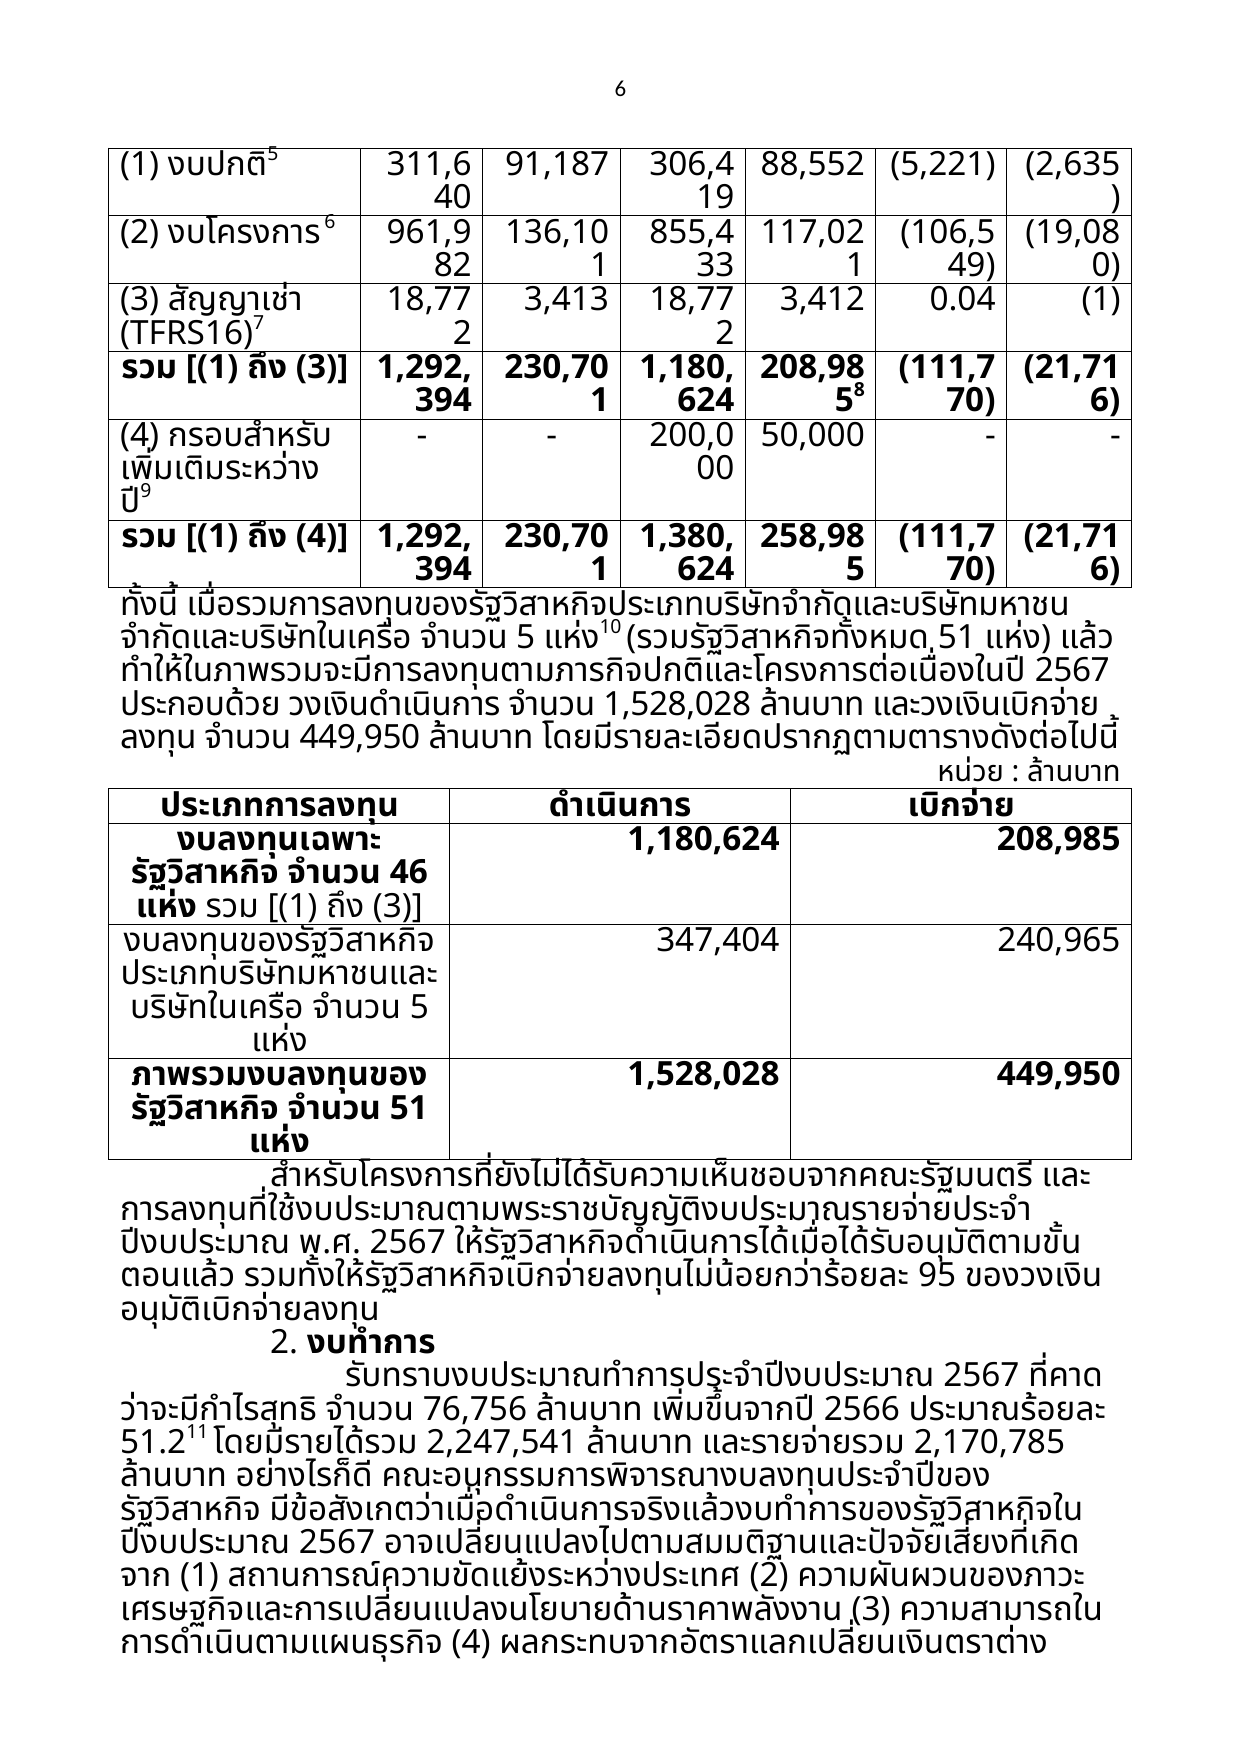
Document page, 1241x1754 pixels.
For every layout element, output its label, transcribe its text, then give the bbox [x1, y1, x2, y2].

table_cell (21,716) [1007, 521, 1131, 587]
table_cell 200,000 [621, 420, 745, 519]
table_cell 50,000 [746, 420, 875, 519]
table_cell 1,292,394 [361, 521, 482, 587]
table_cell (21,716) [1007, 352, 1131, 418]
table_cell (1) งบปกติ5 [109, 149, 360, 215]
table_cell (106,549) [876, 216, 1006, 283]
table_cell 240,965 [791, 925, 1131, 1058]
table_cell 1,380,624 [621, 521, 745, 587]
table_cell 1,180,624 [450, 824, 790, 924]
table_cell 230,701 [483, 521, 620, 587]
table_cell รวม [(1) ถึง (3)] [109, 352, 360, 418]
table_cell 230,701 [483, 352, 620, 418]
table_cell (111,770) [876, 521, 1006, 587]
text หน่วย : ล้านบาท [120, 755, 1120, 788]
table_cell (5,221) [876, 149, 1006, 215]
table_cell 449,950 [791, 1059, 1131, 1159]
table_cell 306,419 [621, 149, 745, 215]
table_cell 0.04 [876, 284, 1006, 351]
table_cell (2) งบโครงการ6 [109, 216, 360, 283]
table_header ดำเนินการ [450, 789, 790, 823]
table_cell - [1007, 420, 1131, 519]
table_cell 961,982 [361, 216, 482, 283]
table_cell 855,433 [621, 216, 745, 283]
table_cell 117,021 [746, 216, 875, 283]
table_cell 347,404 [450, 925, 790, 1058]
table_cell - [361, 420, 482, 519]
table_cell 18,772 [621, 284, 745, 351]
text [120, 1360, 1120, 1660]
table_cell 311,640 [361, 149, 482, 215]
table_cell (3) สัญญาเช่า (TFRS16)7 [109, 284, 360, 351]
table_cell 18,772 [361, 284, 482, 351]
table_cell 258,985 [746, 521, 875, 587]
table_cell 1,528,028 [450, 1059, 790, 1159]
table_cell 208,9858 [746, 352, 875, 418]
table_cell 208,985 [791, 824, 1131, 924]
table_cell งบลงทุนของรัฐวิสาหกิจประเภทบริษัทมหาชนและบริษัทในเครือ จำนวน 5 แห่ง [109, 925, 449, 1058]
table_cell 1,180,624 [621, 352, 745, 418]
table_cell 91,187 [483, 149, 620, 215]
table_cell งบลงทุนเฉพาะรัฐวิสาหกิจ จำนวน 46 แห่ง รวม [(1) ถึง (3)] [109, 824, 449, 924]
table_cell 3,412 [746, 284, 875, 351]
table_cell 136,101 [483, 216, 620, 283]
table_cell - [483, 420, 620, 519]
table_cell 3,413 [483, 284, 620, 351]
text 2. งบทำการ [120, 1327, 1120, 1360]
table_cell (111,770) [876, 352, 1006, 418]
table_header เบิกจ่าย [791, 789, 1131, 823]
table_cell 88,552 [746, 149, 875, 215]
text ทั้งนี้ เมื่อรวมการลงทุนของรัฐวิสาหกิจประเภทบริษัทจำกัดและบริษัทมหาชนจำกัดและบริษัทในเครือ จำนวน 5 แห่ง10 (รวมรัฐวิสาหกิจทั้งหมด 51 แห่ง) แล้ว ทำให้ในภาพรวมจะมีการลงทุนตามภารกิจปกติและโครงการต่อเนื่องในปี 2567 ประกอบด้วย วงเงินดำเนินการ จำนวน 1,528,028 ล้านบาท และวงเงินเบิกจ่ายลงทุน จำนวน 449,950 ล้านบาท โดยมีรายละเอียดปรากฏตามตารางดังต่อไปนี้ [120, 588, 1120, 755]
table_cell (19,080) [1007, 216, 1131, 283]
table_cell 1,292,394 [361, 352, 482, 418]
table_header ประเภทการลงทุน [109, 789, 449, 823]
table_cell (4) กรอบสำหรับเพิ่มเติมระหว่างปี9 [109, 420, 360, 519]
table_cell ภาพรวมงบลงทุนของรัฐวิสาหกิจ จำนวน 51 แห่ง [109, 1059, 449, 1159]
text สำหรับโครงการที่ยังไม่ได้รับความเห็นชอบจากคณะรัฐมนตรี และการลงทุนที่ใช้งบประมาณตามพระราชบัญญัติงบประมาณรายจ่ายประจำปีงบประมาณ พ.ศ. 2567 ให้รัฐวิสาหกิจดำเนินการได้เมื่อได้รับอนุมัติตามขั้นตอนแล้ว รวมทั้งให้รัฐวิสาหกิจเบิกจ่ายลงทุนไม่น้อยกว่าร้อยละ 95 ของวงเงินอนุมัติเบิกจ่ายลงทุน [120, 1160, 1120, 1327]
table_cell รวม [(1) ถึง (4)] [109, 521, 360, 587]
table_cell (2,635) [1007, 149, 1131, 215]
table_cell (1) [1007, 284, 1131, 351]
table_cell - [876, 420, 1006, 519]
